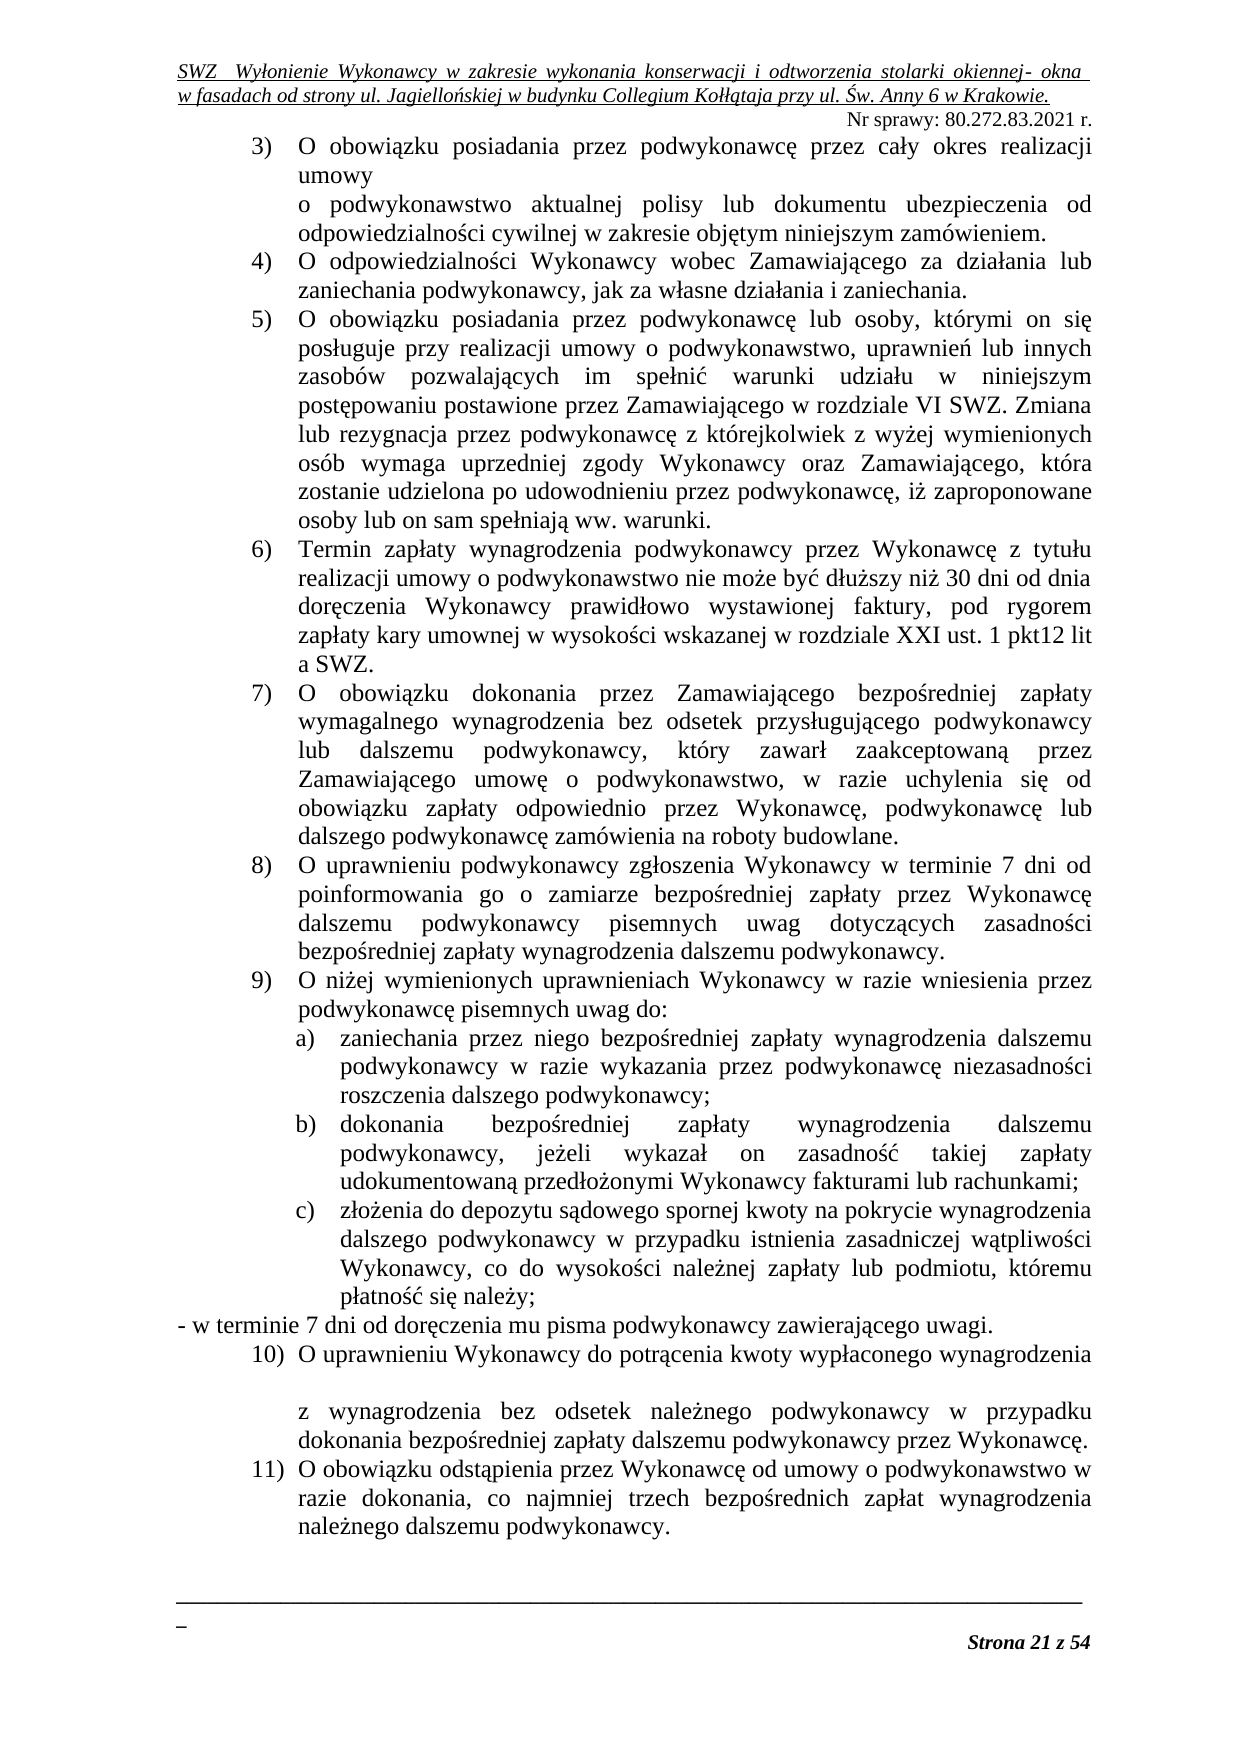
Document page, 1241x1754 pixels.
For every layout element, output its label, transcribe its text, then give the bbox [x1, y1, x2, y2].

list O uprawnieniu podwykonawcy zgłoszenia Wykonawcy w terminie 7 dni od poinformowania go o zamiarze bezpośredniej zapłaty przez Wykonawcę dalszemu podwykonawcy pisemnych uwag dotyczących zasadności bezpośredniej zapłaty wynagrodzenia dalszemu podwykonawcy. [251, 850, 1092, 965]
list O odpowiedzialności Wykonawcy wobec Zamawiającego za działania lub zaniechania podwykonawcy, jak za własne działania i zaniechania. [251, 246, 1092, 304]
list Termin zapłaty wynagrodzenia podwykonawcy przez Wykonawcę z tytułu realizacji umowy o podwykonawstwo nie może być dłuższy niż 30 dni od dnia doręczenia Wykonawcy prawidłowo wystawionej faktury, pod rygorem zapłaty kary umownej w wysokości wskazanej w rozdziale XXI ust. 1 pkt12 lit a SWZ. [251, 534, 1092, 678]
list złożenia do depozytu sądowego spornej kwoty na pokrycie wynagrodzenia dalszego podwykonawcy w przypadku istnienia zasadniczej wątpliwości Wykonawcy, co do wysokości należnej zapłaty lub podmiotu, któremu płatność się należy; [295, 1195, 1092, 1310]
text - w terminie 7 dni od doręczenia mu pisma podwykonawcy zawierającego uwagi. [177, 1310, 1092, 1339]
list O obowiązku posiadania przez podwykonawcę przez cały okres realizacji umowy o podwykonawstwo aktualnej polisy lub dokumentu ubezpieczenia od odpowiedzialności cywilnej w zakresie objętym niniejszym zamówieniem. [251, 131, 1092, 246]
list zaniechania przez niego bezpośredniej zapłaty wynagrodzenia dalszemu podwykonawcy w razie wykazania przez podwykonawcę niezasadności roszczenia dalszego podwykonawcy; [295, 1023, 1092, 1109]
list O obowiązku posiadania przez podwykonawcę lub osoby, którymi on się posługuje przy realizacji umowy o podwykonawstwo, uprawnień lub innych zasobów pozwalających im spełnić warunki udziału w niniejszym postępowaniu postawione przez Zamawiającego w rozdziale VI SWZ. Zmiana lub rezygnacja przez podwykonawcę z którejkolwiek z wyżej wymienionych osób wymaga uprzedniej zgody Wykonawcy oraz Zamawiającego, która zostanie udzielona po udowodnieniu przez podwykonawcę, iż zaproponowane osoby lub on sam spełniają ww. warunki. [251, 304, 1092, 534]
list O uprawnieniu Wykonawcy do potrącenia kwoty wypłaconego wynagrodzenia z wynagrodzenia bez odsetek należnego podwykonawcy w przypadku dokonania bezpośredniej zapłaty dalszemu podwykonawcy przez Wykonawcę. [251, 1339, 1092, 1454]
list dokonania bezpośredniej zapłaty wynagrodzenia dalszemu podwykonawcy, jeżeli wykazał on zasadność takiej zapłaty udokumentowaną przedłożonymi Wykonawcy fakturami lub rachunkami; [295, 1109, 1092, 1195]
list O niżej wymienionych uprawnieniach Wykonawcy w razie wniesienia przez podwykonawcę pisemnych uwag do: [251, 965, 1092, 1023]
list O obowiązku odstąpienia przez Wykonawcę od umowy o podwykonawstwo w razie dokonania, co najmniej trzech bezpośrednich zapłat wynagrodzenia należnego dalszemu podwykonawcy. [251, 1454, 1092, 1540]
list O obowiązku dokonania przez Zamawiającego bezpośredniej zapłaty wymagalnego wynagrodzenia bez odsetek przysługującego podwykonawcy lub dalszemu podwykonawcy, który zawarł zaakceptowaną przez Zamawiającego umowę o podwykonawstwo, w razie uchylenia się od obowiązku zapłaty odpowiednio przez Wykonawcę, podwykonawcę lub dalszego podwykonawcę zamówienia na roboty budowlane. [251, 678, 1092, 850]
